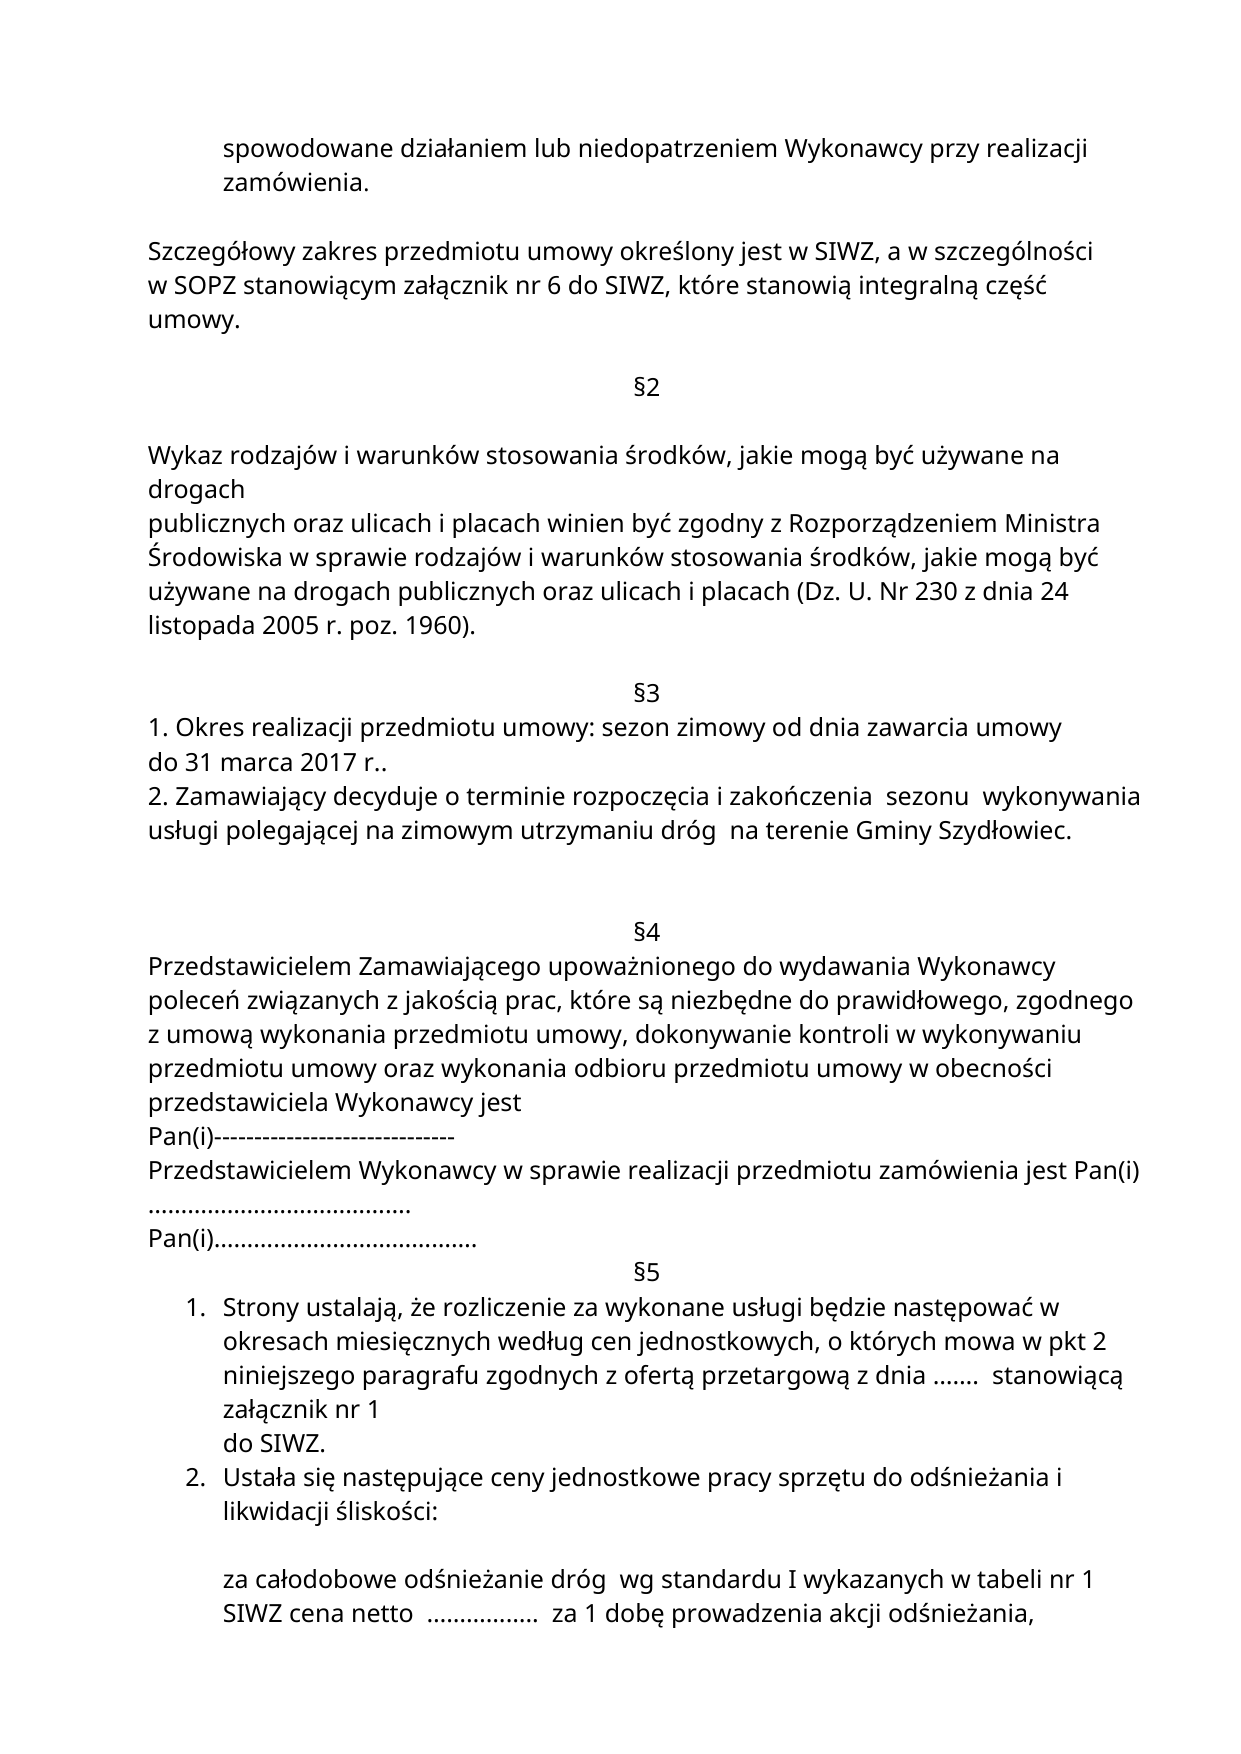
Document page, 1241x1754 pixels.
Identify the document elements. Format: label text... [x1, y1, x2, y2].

text §5 [148, 1255, 1146, 1289]
text §4 [148, 914, 1146, 948]
text §3 [148, 676, 1146, 710]
text Pan(i)…………………………………. [148, 1221, 1146, 1255]
text Przedstawicielem Zamawiającego upoważnionego do wydawania Wykonawcy poleceń związanych z jakością prac, które są niezbędne do prawidłowego, zgodnego z umową wykonania przedmiotu umowy, dokonywanie kontroli w wykonywaniu przedmiotu umowy oraz wykonania odbioru przedmiotu umowy w obecności przedstawiciela Wykonawcy jest [148, 948, 1146, 1119]
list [185, 1459, 1146, 1630]
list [185, 131, 1146, 199]
text Szczegółowy zakres przedmiotu umowy określony jest w SIWZ, a w szczególności w SOPZ stanowiącym załącznik nr 6 do SIWZ, które stanowią integralną część umowy. [148, 233, 1146, 335]
list Strony ustalają, że rozliczenie za wykonane usługi będzie następować w okresach miesięcznych według cen jednostkowych, o których mowa w pkt 2 niniejszego paragrafu zgodnych z ofertą przetargową z dnia ……. stanowiącą załącznik nr 1 do SIWZ. [185, 1289, 1146, 1459]
text Przedstawicielem Wykonawcy w sprawie realizacji przedmiotu zamówienia jest Pan(i)…………………………………. [148, 1153, 1146, 1221]
text Pan(i)------------------------------ [148, 1119, 1146, 1153]
text Wykaz rodzajów i warunków stosowania środków, jakie mogą być używane na drogach publicznych oraz ulicach i placach winien być zgodny z Rozporządzeniem Ministra Środowiska w sprawie rodzajów i warunków stosowania środków, jakie mogą być używane na drogach publicznych oraz ulicach i placach (Dz. U. Nr 230 z dnia 24 listopada 2005 r. poz. 1960). [148, 438, 1146, 642]
text 2. Zamawiający decyduje o terminie rozpoczęcia i zakończenia sezonu wykonywania usługi polegającej na zimowym utrzymaniu dróg na terenie Gminy Szydłowiec. [148, 778, 1146, 880]
text 1. Okres realizacji przedmiotu umowy: sezon zimowy od dnia zawarcia umowy do 31 marca 2017 r.. [148, 710, 1146, 778]
text §2 [148, 369, 1146, 403]
